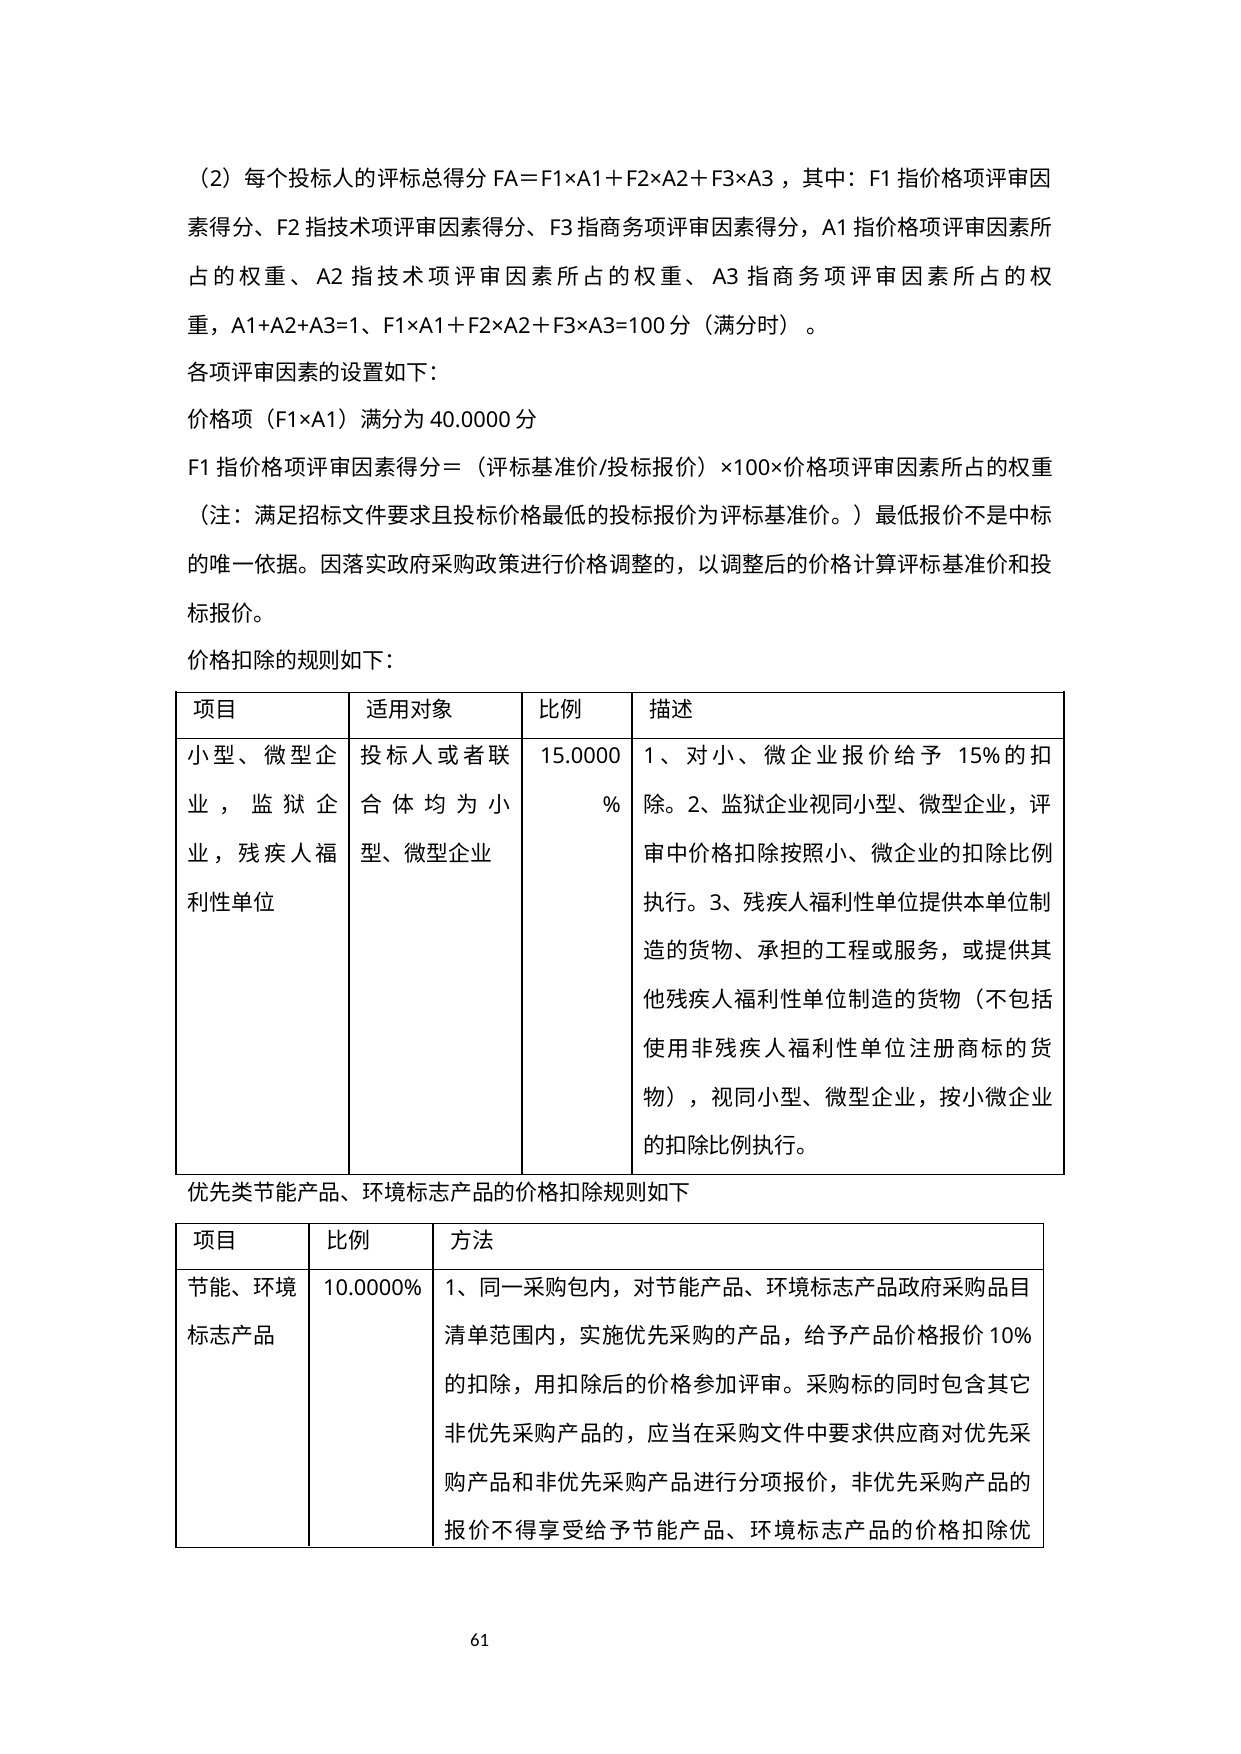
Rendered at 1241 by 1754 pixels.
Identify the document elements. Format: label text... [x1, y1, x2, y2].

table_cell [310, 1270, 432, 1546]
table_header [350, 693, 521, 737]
text 价格项（F1×A1）满分为40.0000分 [187, 403, 1053, 436]
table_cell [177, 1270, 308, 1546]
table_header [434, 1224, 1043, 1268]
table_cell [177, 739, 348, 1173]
text 各项评审因素的设置如下： [187, 356, 1053, 388]
text （2）每个投标人的评标总得分FA＝F1×A1＋F2×A2＋F3×A3 ，其中：F1指价格项评审因素得分、F2指技术项评审因素得分、F3指商务项评审因素得分，A1指价格项评审因素所占的权重、A2指技术项评审因素所占的权重、A3指商务项评审因素所占的权重，A1+A2+A3=1、F1×A1＋F2×A2＋F3×A3=100分（满分时） 。 [187, 162, 1053, 341]
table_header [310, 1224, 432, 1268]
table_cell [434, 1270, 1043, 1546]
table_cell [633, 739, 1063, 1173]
text F1指价格项评审因素得分＝（评标基准价/投标报价）×100×价格项评审因素所占的权重（注：满足招标文件要求且投标价格最低的投标报价为评标基准价。）最低报价不是中标的唯一依据。因落实政府采购政策进行价格调整的，以调整后的价格计算评标基准价和投标报价。 [187, 450, 1053, 629]
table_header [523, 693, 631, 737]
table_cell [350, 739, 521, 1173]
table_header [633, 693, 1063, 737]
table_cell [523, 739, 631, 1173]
text 价格扣除的规则如下： [187, 644, 1053, 677]
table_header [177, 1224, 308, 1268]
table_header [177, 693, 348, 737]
text 优先类节能产品、环境标志产品的价格扣除规则如下 [187, 1175, 1053, 1208]
